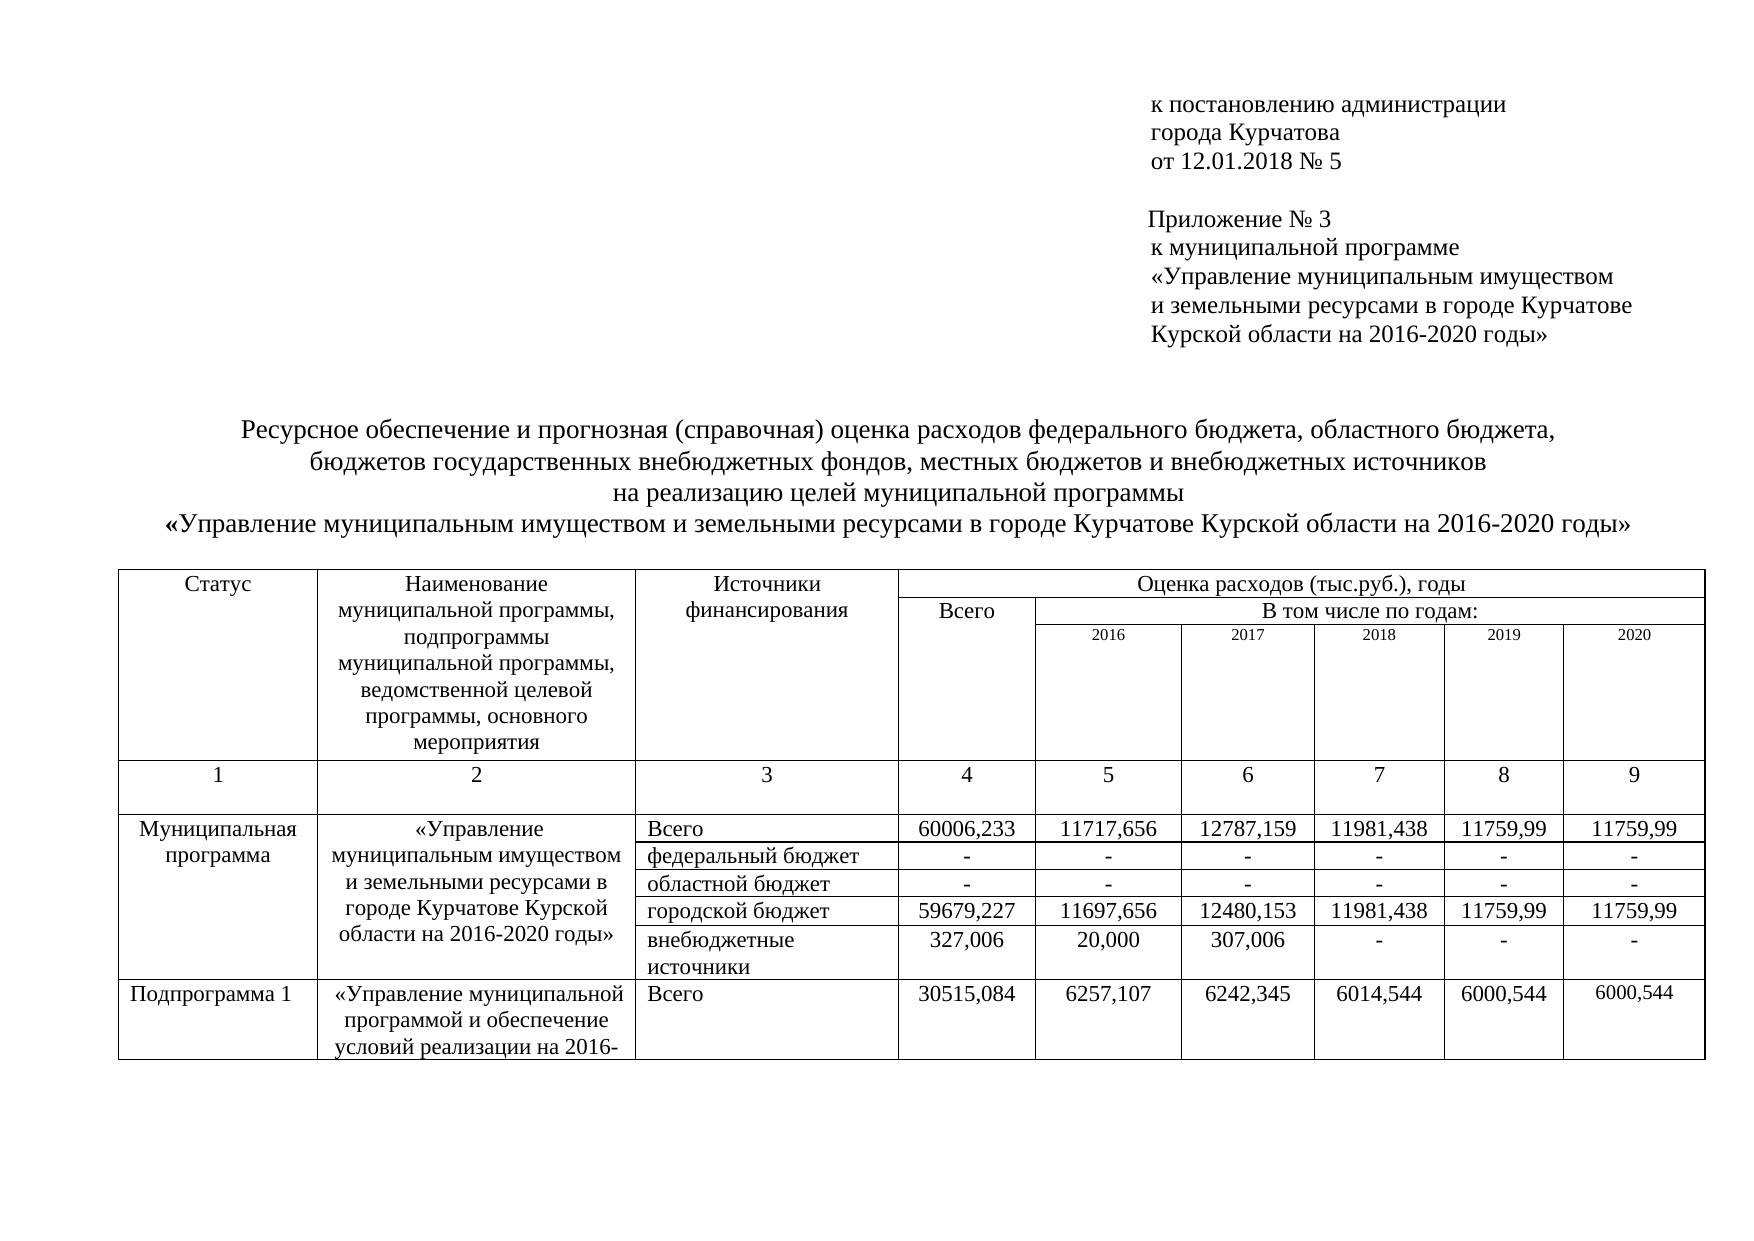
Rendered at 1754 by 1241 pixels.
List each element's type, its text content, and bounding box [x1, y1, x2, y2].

text к постановлению администрации [118, 89, 1638, 117]
table_cell 9 [1564, 761, 1704, 814]
table_cell 2016 [1036, 625, 1181, 760]
table_cell - [1445, 843, 1563, 869]
table_cell 6000,544 [1564, 980, 1704, 1059]
table_cell 2 [318, 761, 635, 814]
table_cell 6014,544 [1315, 980, 1444, 1059]
table_cell 4 [899, 761, 1035, 814]
table_cell 59679,227 [899, 897, 1035, 925]
table_cell - [1036, 843, 1181, 869]
table_cell 6242,345 [1182, 980, 1314, 1059]
table_cell - [1564, 843, 1704, 869]
table_cell федеральный бюджет [636, 843, 898, 869]
table_cell - [899, 843, 1035, 869]
text к муниципальной программе [1077, 232, 1679, 261]
table_cell 6257,107 [1036, 980, 1181, 1059]
table_cell - [1315, 926, 1444, 979]
table_cell 11697,656 [1036, 897, 1181, 925]
table_cell 1 [119, 761, 317, 814]
table_cell Всего [899, 598, 1035, 760]
table_cell 8 [1445, 761, 1563, 814]
table_cell Всего [636, 815, 898, 841]
table_header Наименование муниципальной программы, подпрограммы муниципальной программы, ведомственной целевой программы, основного мероприятия [318, 570, 635, 760]
table_cell 6 [1182, 761, 1314, 814]
table_cell 11759,99 [1445, 897, 1563, 925]
text Приложение № 3 [118, 204, 1679, 232]
table_cell 2017 [1182, 625, 1314, 760]
table_cell 2019 [1445, 625, 1563, 760]
table_cell - [1182, 870, 1314, 896]
table_cell - [1315, 870, 1444, 896]
table_cell 11759,99 [1564, 815, 1704, 841]
text и земельными ресурсами в городе Курчатове [1077, 290, 1679, 319]
table_cell городской бюджет [636, 897, 898, 925]
table_cell - [1564, 926, 1704, 979]
table_cell «Управление муниципальным имуществом и земельными ресурсами в городе Курчатове Курской области на 2016-2020 годы» [318, 815, 635, 979]
table_cell - [1315, 843, 1444, 869]
table_cell - [1564, 870, 1704, 896]
table_cell 11717,656 [1036, 815, 1181, 841]
table_cell Всего [636, 980, 898, 1059]
table_cell 6000,544 [1445, 980, 1563, 1059]
text Ресурсное обеспечение и прогнозная (справочная) оценка расходов федерального бюджета, областного бюджета, [118, 413, 1679, 444]
table_cell 327,006 [899, 926, 1035, 979]
table_cell 11759,99 [1564, 897, 1704, 925]
table_cell 2018 [1315, 625, 1444, 760]
table_cell 30515,084 [899, 980, 1035, 1059]
text «Управление муниципальным имуществом и земельными ресурсами в городе Курчатове Курской области на 2016-2020 годы» [118, 507, 1679, 538]
table_cell 2020 [1564, 625, 1704, 760]
table_cell 11981,438 [1315, 897, 1444, 925]
table_cell 5 [1036, 761, 1181, 814]
table_cell Муниципальная программа [119, 815, 317, 979]
table_cell - [1182, 843, 1314, 869]
table_cell 20,000 [1036, 926, 1181, 979]
table_cell 11759,99 [1445, 815, 1563, 841]
table_cell областной бюджет [636, 870, 898, 896]
table_cell 12480,153 [1182, 897, 1314, 925]
table_cell внебюджетные источники [636, 926, 898, 979]
table_cell 3 [636, 761, 898, 814]
text «Управление муниципальным имуществом [1077, 261, 1679, 290]
table_cell - [1036, 870, 1181, 896]
table_cell 7 [1315, 761, 1444, 814]
table_cell - [1445, 870, 1563, 896]
table_cell - [1445, 926, 1563, 979]
table_cell 307,006 [1182, 926, 1314, 979]
table_header Источники финансирования [636, 570, 898, 760]
text от 12.01.2018 № 5 [118, 146, 1638, 175]
text Курской области на 2016-2020 годы» [1077, 319, 1679, 347]
table_cell - [899, 870, 1035, 896]
table_cell 12787,159 [1182, 815, 1314, 841]
table_cell Подпрограмма 1 [119, 980, 317, 1059]
table_cell 60006,233 [899, 815, 1035, 841]
table_cell В том числе по годам: [1036, 598, 1704, 624]
text города Курчатова [118, 117, 1638, 146]
table_header Статус [119, 570, 317, 760]
text бюджетов государственных внебюджетных фондов, местных бюджетов и внебюджетных источников [118, 444, 1679, 476]
table_cell 11981,438 [1315, 815, 1444, 841]
table_header Оценка расходов (тыс.руб.), годы [899, 570, 1704, 597]
text на реализацию целей муниципальной программы [118, 476, 1679, 507]
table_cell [318, 980, 635, 1059]
